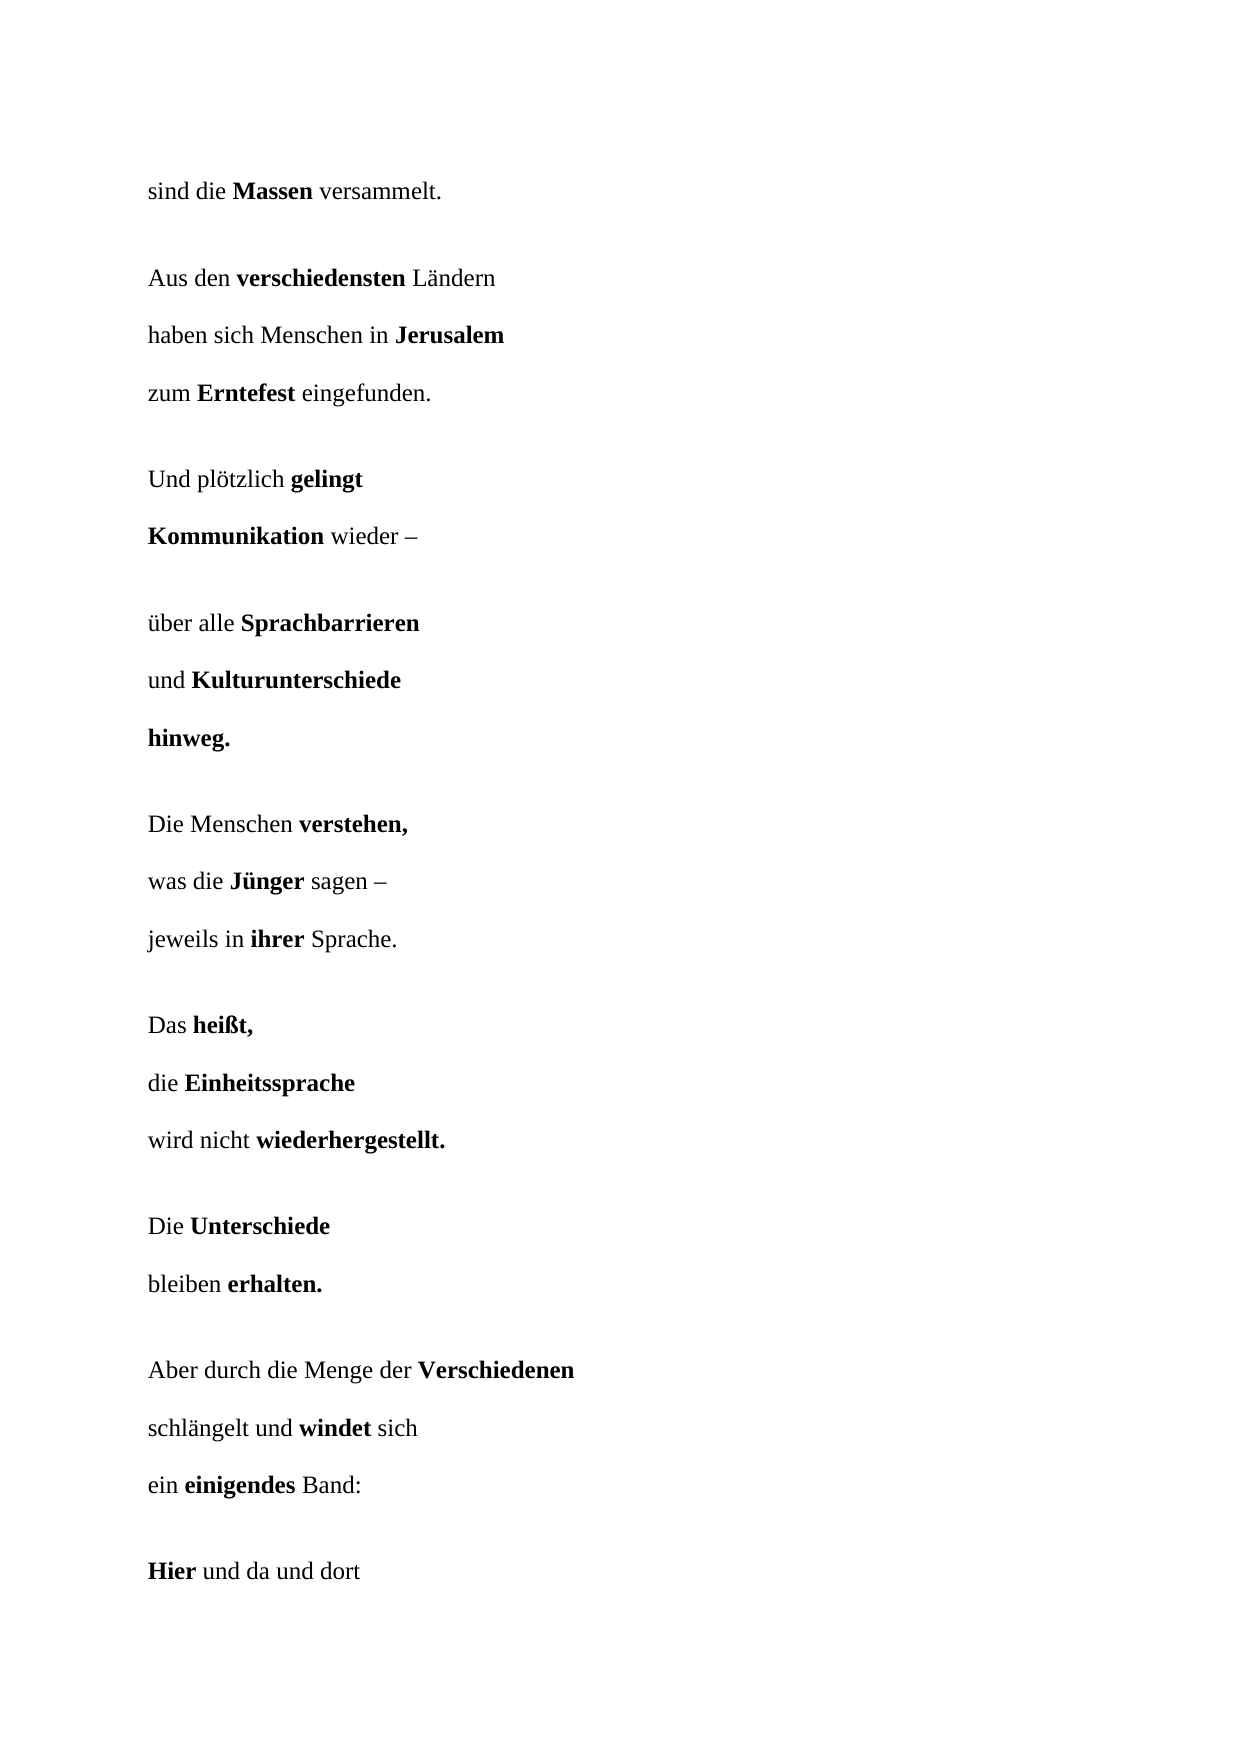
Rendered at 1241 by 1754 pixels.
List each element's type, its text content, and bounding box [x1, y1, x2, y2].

text bleiben erhalten. [148, 1269, 1093, 1298]
text jeweils in ihrer Sprache. [148, 924, 1093, 953]
text die Einheitssprache [148, 1068, 1093, 1096]
text haben sich Menschen in Jerusalem [148, 320, 1093, 349]
text Und plötzlich gelingt [148, 464, 1093, 493]
text Kommunikation wieder – [148, 521, 1093, 550]
text schlängelt und windet sich [148, 1413, 1093, 1441]
text ein einigendes Band: [148, 1470, 1093, 1499]
text über alle Sprachbarrieren [148, 608, 1093, 636]
text Aus den verschiedensten Ländern [148, 263, 1093, 291]
text wird nicht wiederhergestellt. [148, 1125, 1093, 1154]
text Die Unterschiede [148, 1211, 1093, 1240]
text Das heißt, [148, 1010, 1093, 1039]
text zum Erntefest eingefunden. [148, 378, 1093, 406]
text Hier und da und dort [148, 1556, 1093, 1585]
text sind die Massen versammelt. [148, 176, 1093, 205]
text und Kulturunterschiede [148, 665, 1093, 694]
text Aber durch die Menge der Verschiedenen [148, 1355, 1093, 1384]
text hinweg. [148, 723, 1093, 751]
text Die Menschen verstehen, [148, 809, 1093, 838]
text was die Jünger sagen – [148, 866, 1093, 895]
